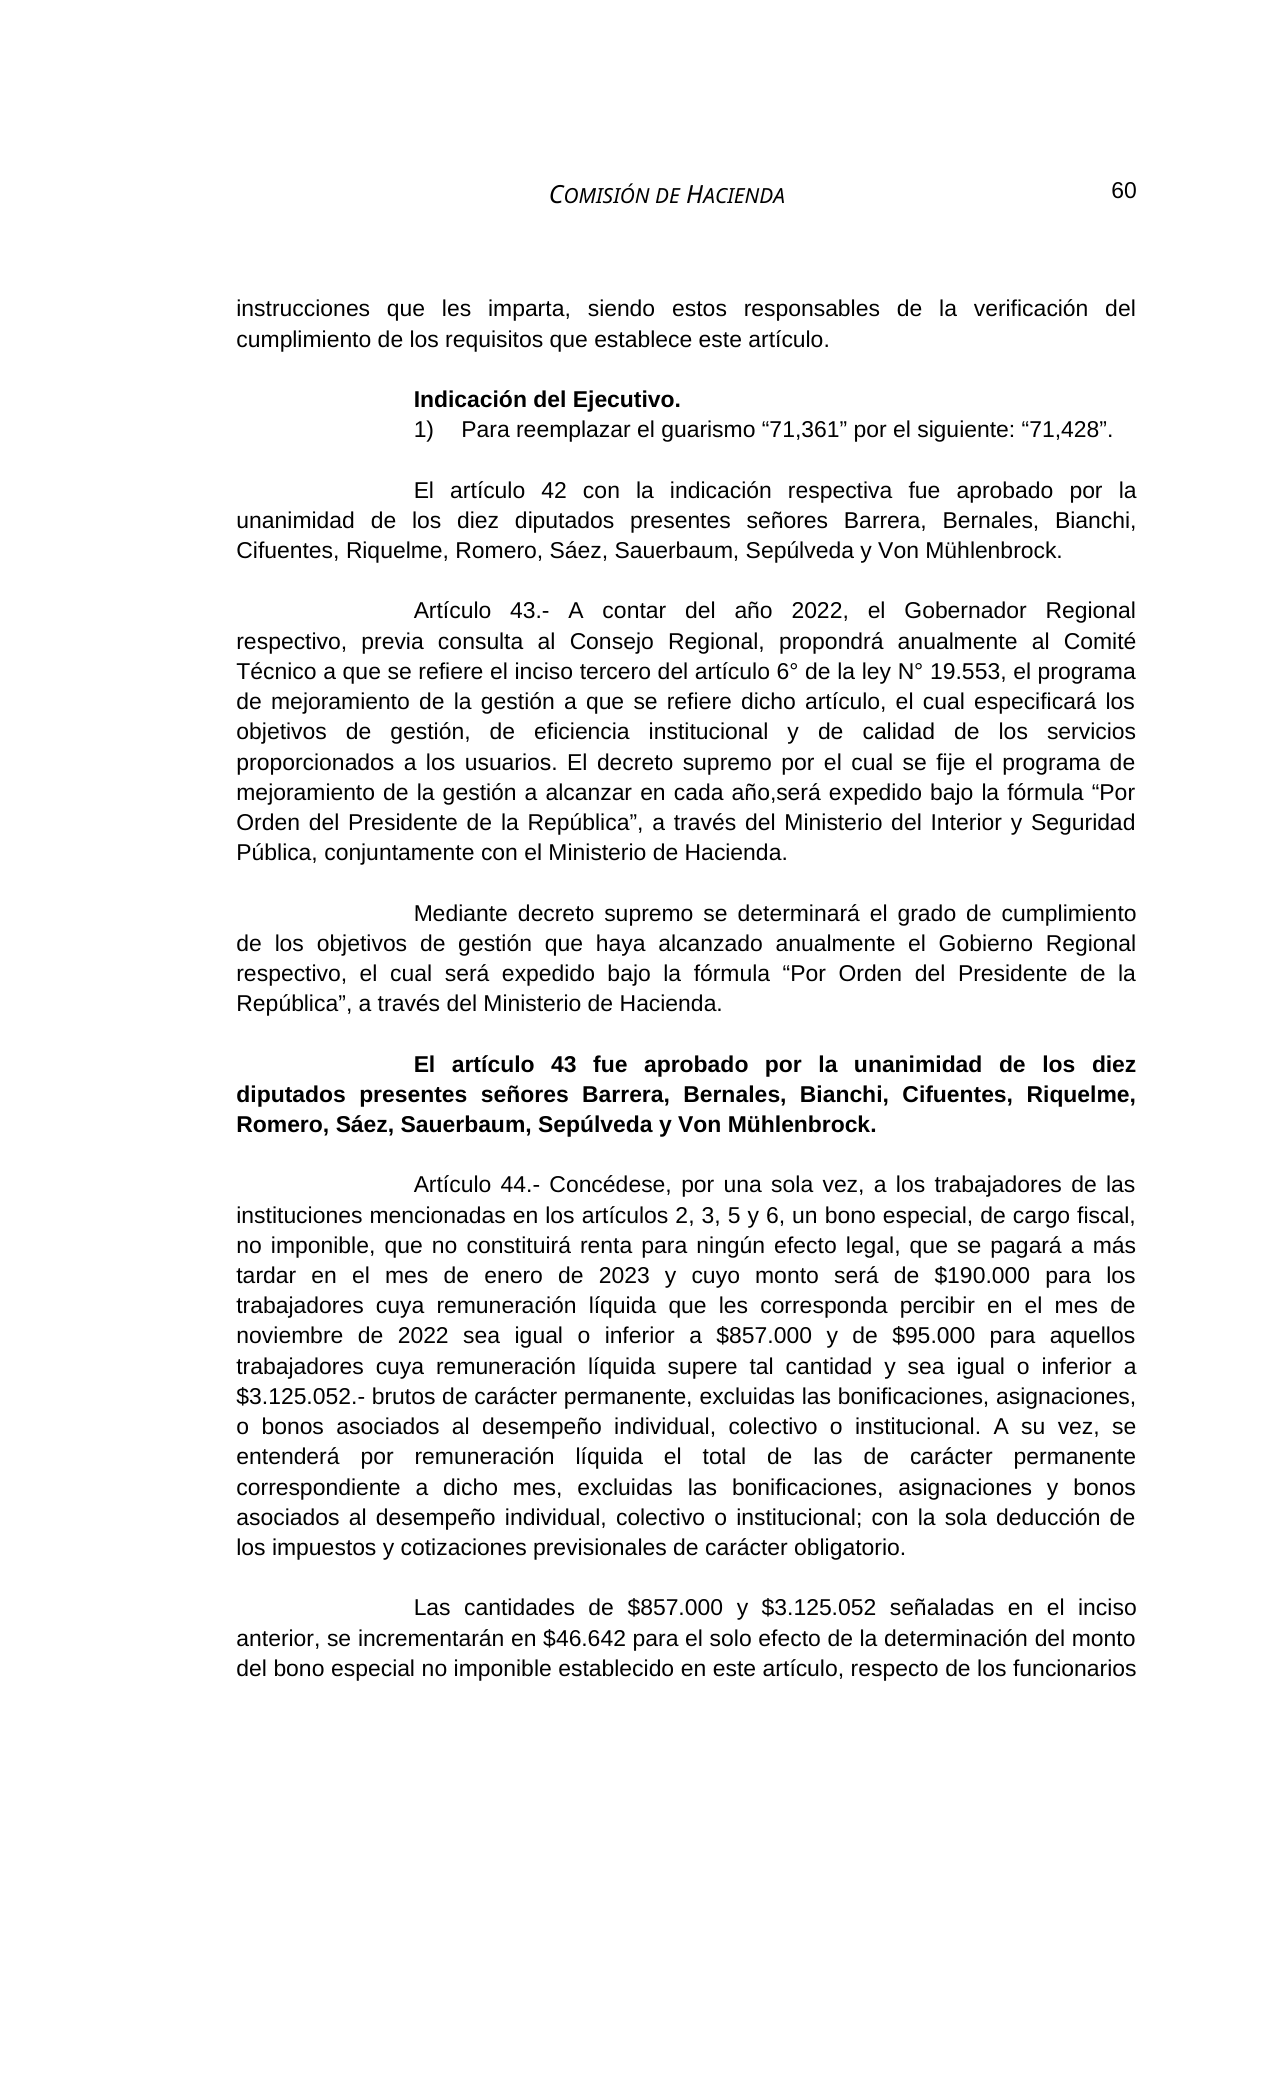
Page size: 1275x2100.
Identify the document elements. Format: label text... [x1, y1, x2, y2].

text El artículo 42 con la indicación respectiva fue aprobado por la unanimidad de los diez diputados presentes señores Barrera, Bernales, Bianchi, Cifuentes, Riquelme, Romero, Sáez, Sauerbaum, Sepúlveda y Von Mühlenbrock. [236, 477, 1137, 563]
text Indicación del Ejecutivo. [236, 386, 1137, 412]
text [236, 295, 1137, 352]
text 1) Para reemplazar el guarismo “71,361” por el siguiente: “71,428”. [236, 416, 1137, 442]
text Artículo 44.- Concédese, por una sola vez, a los trabajadores de las instituciones mencionadas en los artículos 2, 3, 5 y 6, un bono especial, de cargo fiscal, no imponible, que no constituirá renta para ningún efecto legal, que se pagará a más tardar en el mes de enero de 2023 y cuyo monto será de $190.000 para los trabajadores cuya remuneración líquida que les corresponda percibir en el mes de noviembre de 2022 sea igual o inferior a $857.000 y de $95.000 para aquellos trabajadores cuya remuneración líquida supere tal cantidad y sea igual o inferior a $3.125.052.- brutos de carácter permanente, excluidas las bonificaciones, asignaciones, o bonos asociados al desempeño individual, colectivo o institucional. A su vez, se entenderá por remuneración líquida el total de las de carácter permanente correspondiente a dicho mes, excluidas las bonificaciones, asignaciones y bonos asociados al desempeño individual, colectivo o institucional; con la sola deducción de los impuestos y cotizaciones previsionales de carácter obligatorio. [236, 1171, 1137, 1560]
text Mediante decreto supremo se determinará el grado de cumplimiento de los objetivos de gestión que haya alcanzado anualmente el Gobierno Regional respectivo, el cual será expedido bajo la fórmula “Por Orden del Presidente de la República”, a través del Ministerio de Hacienda. [236, 899, 1137, 1016]
text Artículo 43.- A contar del año 2022, el Gobernador Regional respectivo, previa consulta al Consejo Regional, propondrá anualmente al Comité Técnico a que se refiere el inciso tercero del artículo 6° de la ley N° 19.553, el programa de mejoramiento de la gestión a que se refiere dicho artículo, el cual especificará los objetivos de gestión, de eficiencia institucional y de calidad de los servicios proporcionados a los usuarios. El decreto supremo por el cual se fije el programa de mejoramiento de la gestión a alcanzar en cada año,será expedido bajo la fórmula “Por Orden del Presidente de la República”, a través del Ministerio del Interior y Seguridad Pública, conjuntamente con el Ministerio de Hacienda. [236, 597, 1137, 865]
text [236, 1594, 1137, 1681]
text El artículo 43 fue aprobado por la unanimidad de los diez diputados presentes señores Barrera, Bernales, Bianchi, Cifuentes, Riquelme, Romero, Sáez, Sauerbaum, Sepúlveda y Von Mühlenbrock. [236, 1051, 1137, 1137]
